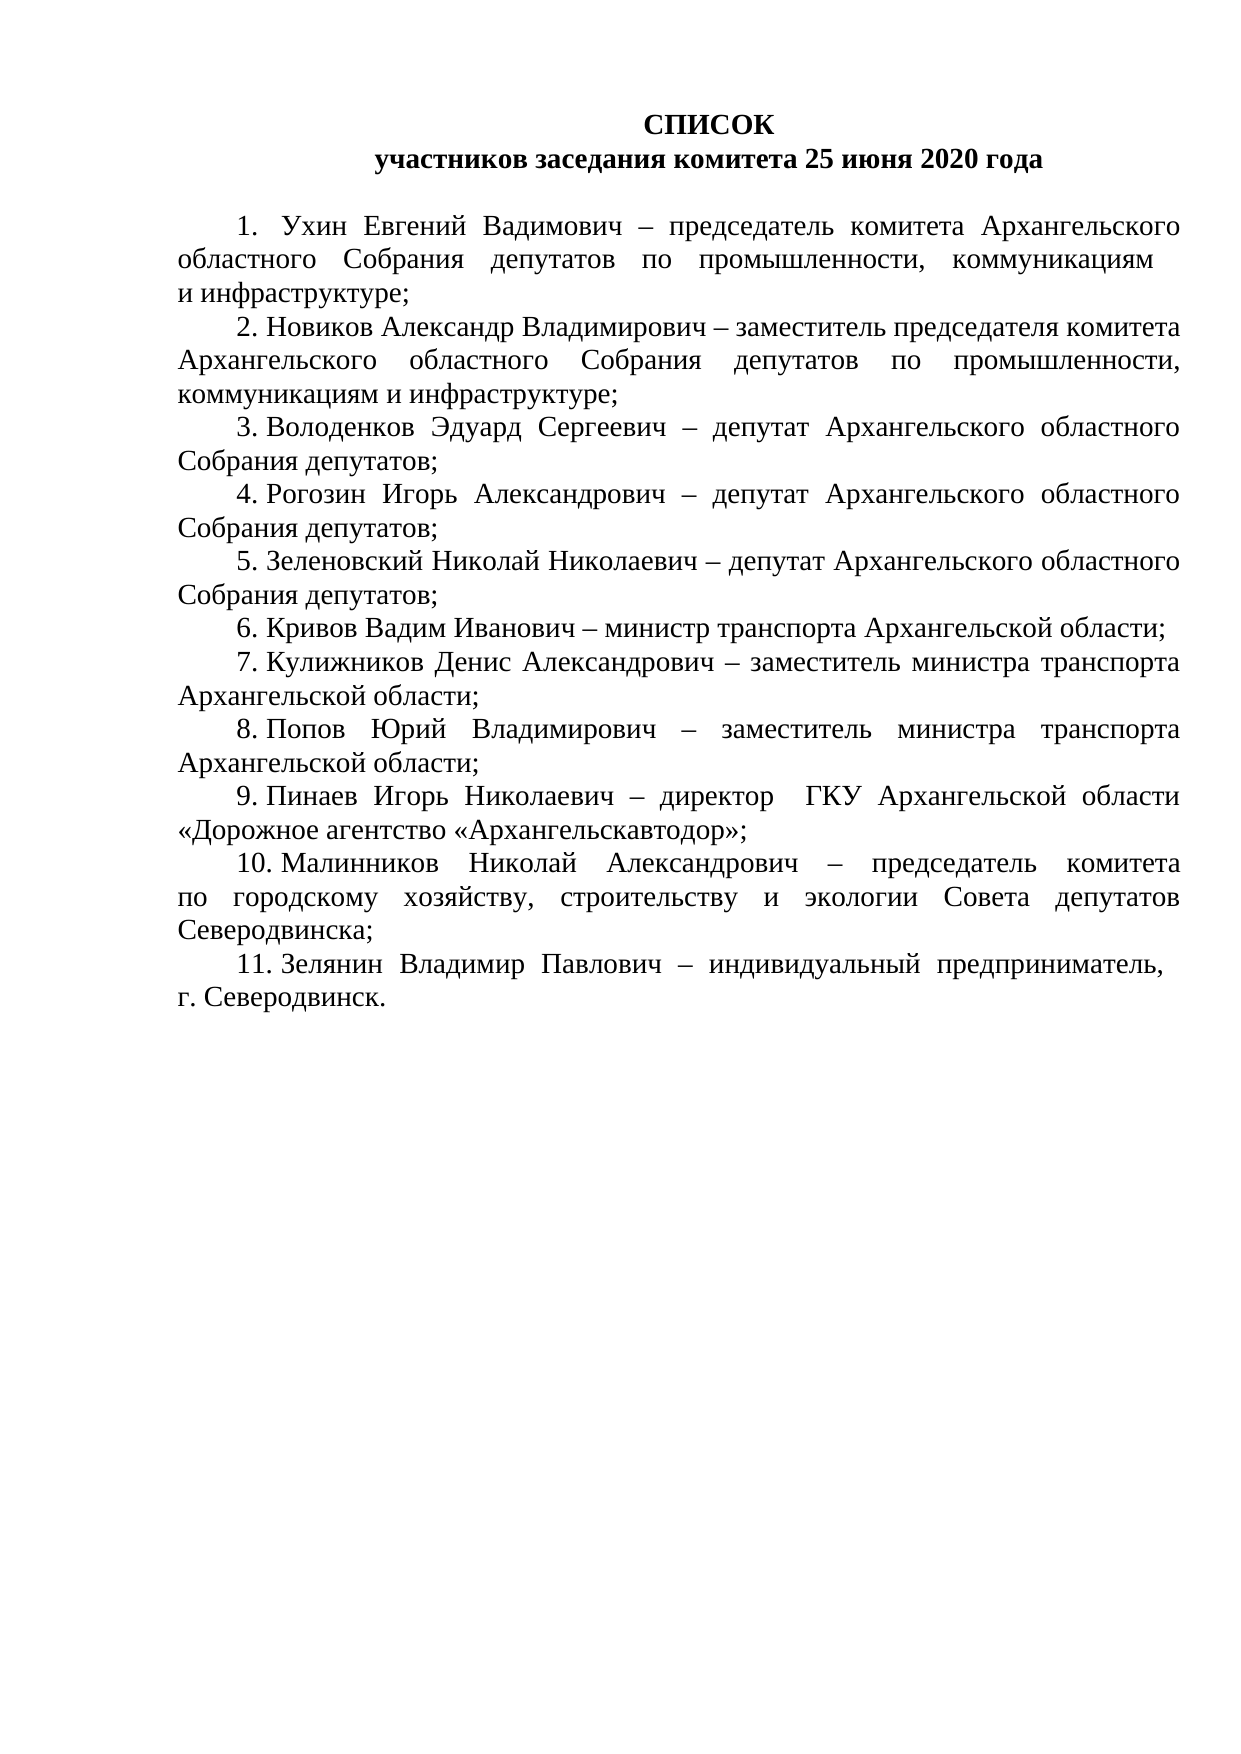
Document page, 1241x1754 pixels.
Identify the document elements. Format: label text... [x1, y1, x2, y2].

list Малинников Николай Александрович – председатель комитета по городскому хозяйству, строительству и экологии Совета депутатов Северодвинска; [177, 845, 1181, 946]
list Новиков Александр Владимирович – заместитель председателя комитета Архангельского областного Собрания депутатов по промышленности, коммуникациям и инфраструктуре; [177, 309, 1181, 409]
list Попов Юрий Владимирович – заместитель министра транспорта Архангельской области; [177, 711, 1181, 778]
list Володенков Эдуард Сергеевич – депутат Архангельского областного Собрания депутатов; [177, 409, 1181, 476]
list Ухин Евгений Вадимович – председатель комитета Архангельского областного Собрания депутатов по промышленности, коммуникациям и инфраструктуре; [177, 208, 1181, 309]
list Рогозин Игорь Александрович – депутат Архангельского областного Собрания депутатов; [177, 476, 1181, 543]
list Пинаев Игорь Николаевич – директор ГКУ Архангельской области «Дорожное агентство «Архангельскавтодор»; [177, 778, 1181, 845]
list Кривов Вадим Иванович – министр транспорта Архангельской области; [177, 611, 1181, 644]
list Зелянин Владимир Павлович – индивидуальный предприниматель, г. Северодвинск. [177, 946, 1181, 1013]
list Зеленовский Николай Николаевич – депутат Архангельского областного Собрания депутатов; [177, 543, 1181, 611]
list Кулижников Денис Александрович – заместитель министра транспорта Архангельской области; [177, 644, 1181, 711]
text участников заседания комитета 25 июня 2020 года [177, 141, 1181, 174]
text СПИСОК [177, 107, 1181, 141]
